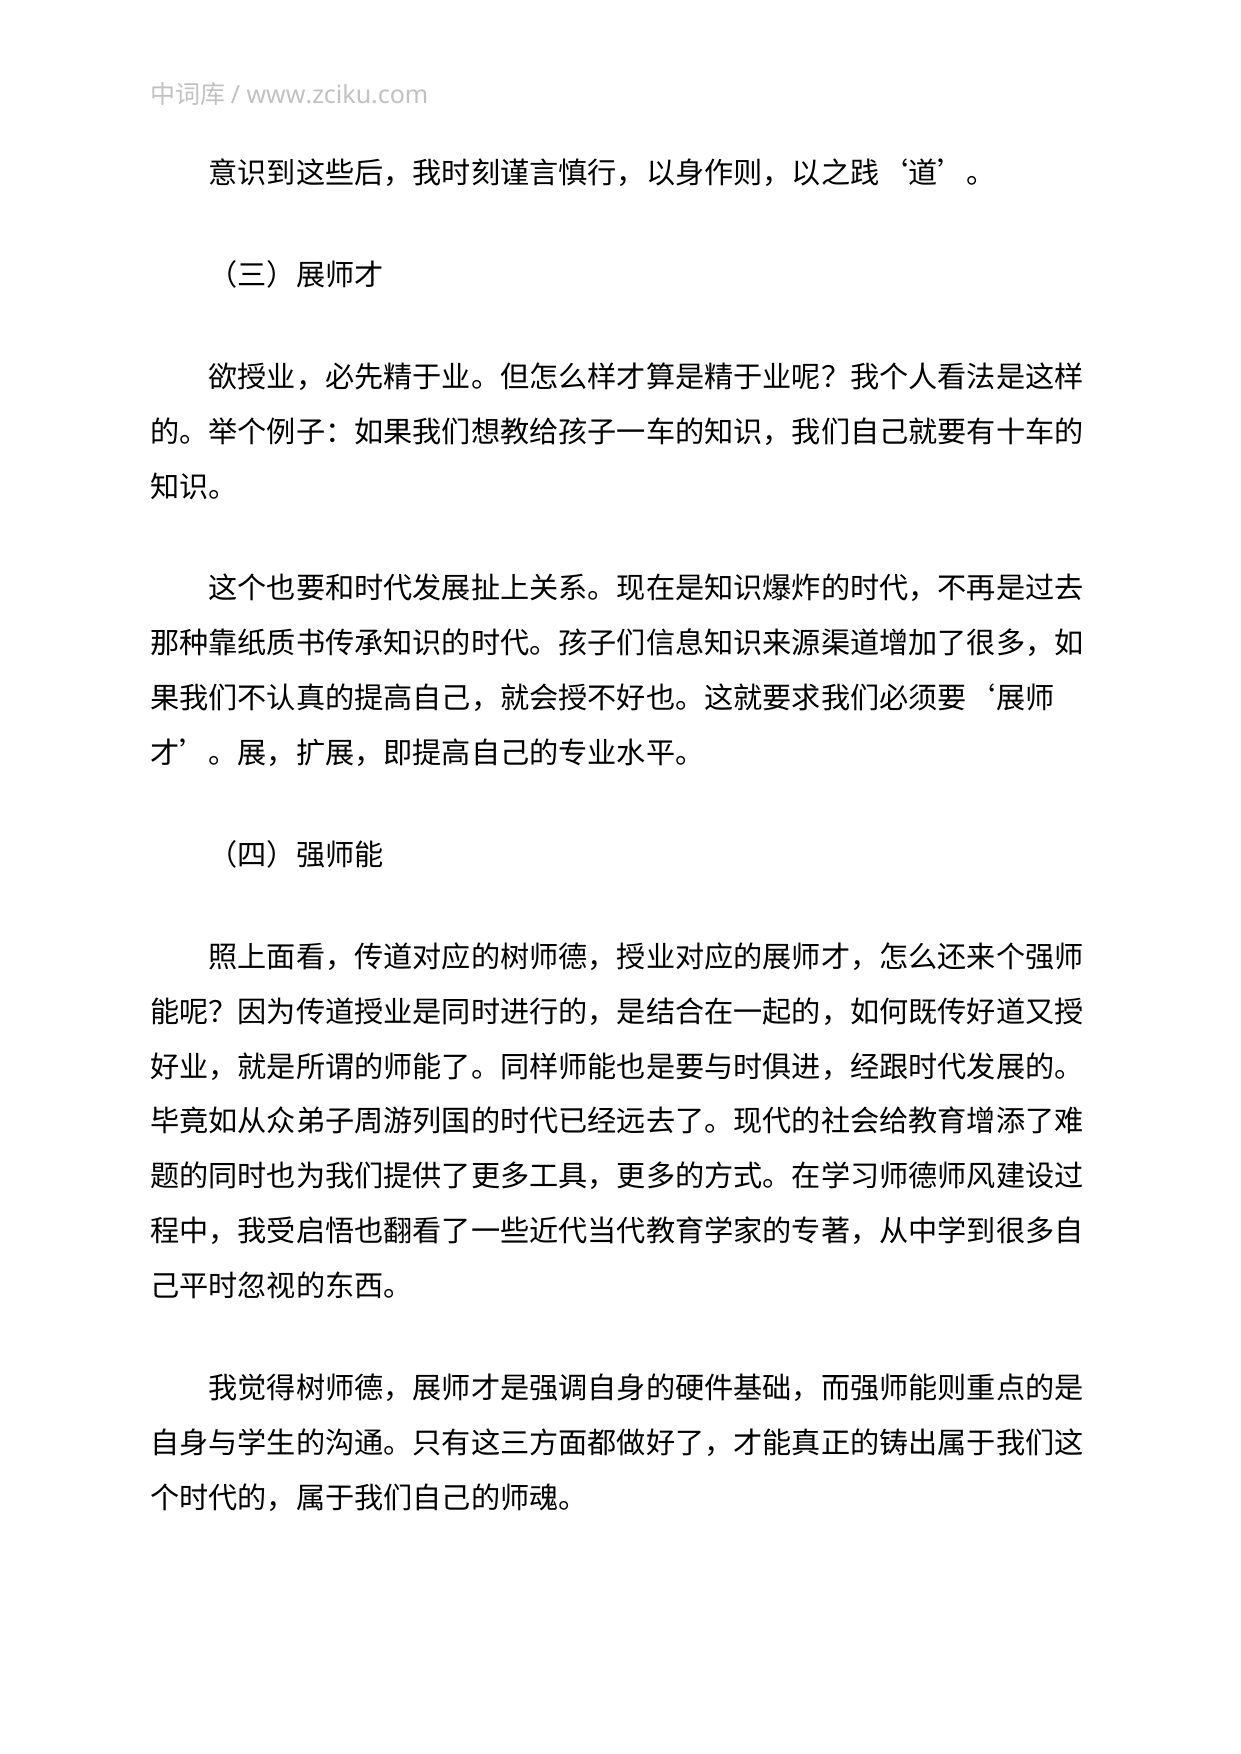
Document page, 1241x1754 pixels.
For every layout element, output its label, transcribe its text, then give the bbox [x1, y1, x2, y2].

text 这个也要和时代发展扯上关系。现在是知识爆炸的时代，不再是过去那种靠纸质书传承知识的时代。孩子们信息知识来源渠道增加了很多，如果我们不认真的提高自己，就会授不好也。这就要求我们必须要‘展师才’。展，扩展，即提高自己的专业水平。 [150, 565, 1090, 772]
text 我觉得树师德，展师才是强调自身的硬件基础，而强师能则重点的是自身与学生的沟通。只有这三方面都做好了，才能真正的铸出属于我们这个时代的，属于我们自己的师魂。 [150, 1364, 1090, 1517]
text （四）强师能 [150, 832, 1090, 874]
text 照上面看，传道对应的树师德，授业对应的展师才，怎么还来个强师能呢？因为传道授业是同时进行的，是结合在一起的，如何既传好道又授好业，就是所谓的师能了。同样师能也是要与时俱进，经跟时代发展的。毕竟如从众弟子周游列国的时代已经远去了。现代的社会给教育增添了难题的同时也为我们提供了更多工具，更多的方式。在学习师德师风建设过程中，我受启悟也翻看了一些近代当代教育学家的专著，从中学到很多自己平时忽视的东西。 [150, 933, 1090, 1305]
text 意识到这些后，我时刻谨言慎行，以身作则，以之践‘道’。 [150, 150, 1090, 192]
text 欲授业，必先精于业。但怎么样才算是精于业呢？我个人看法是这样的。举个例子：如果我们想教给孩子一车的知识，我们自己就要有十车的知识。 [150, 353, 1090, 506]
text （三）展师才 [150, 252, 1090, 294]
